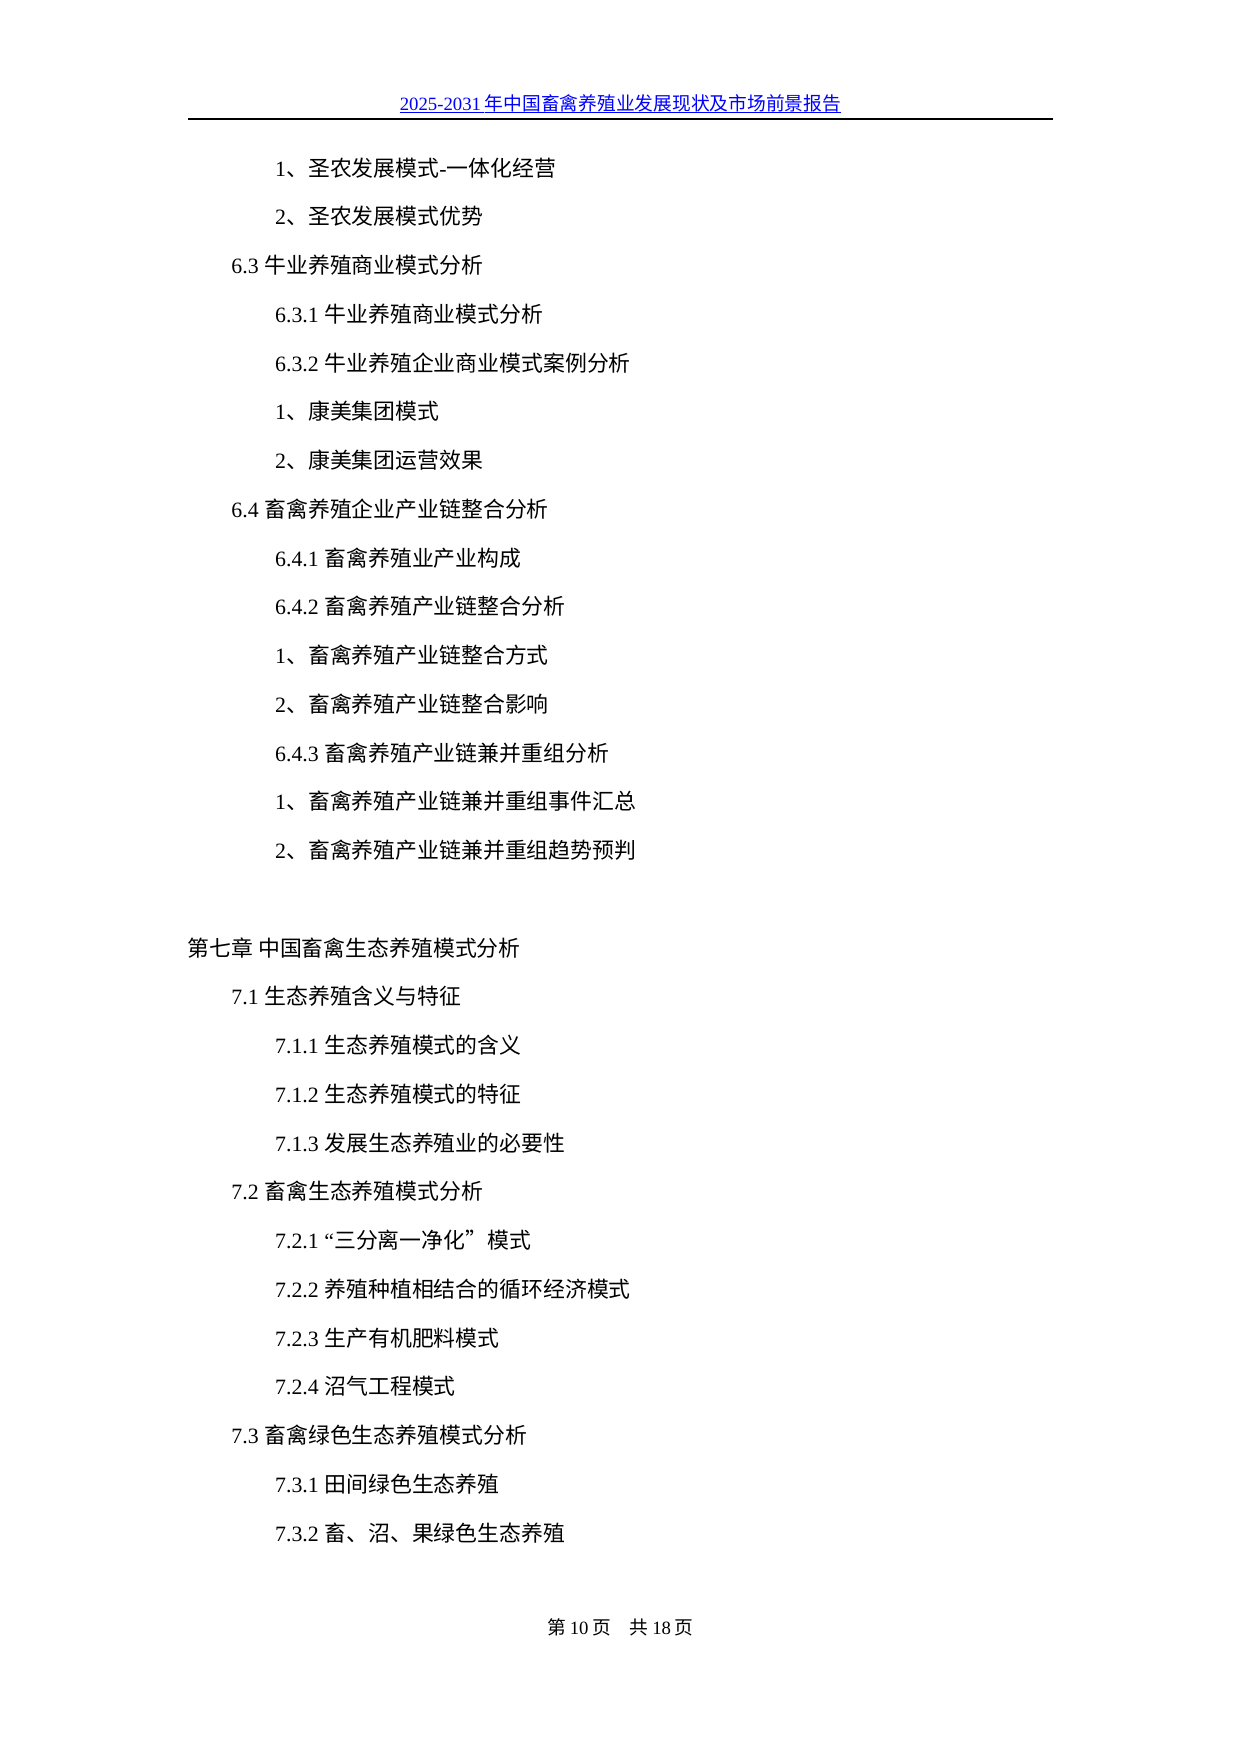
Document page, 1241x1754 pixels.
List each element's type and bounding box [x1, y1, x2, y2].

text [187, 150, 1053, 1548]
